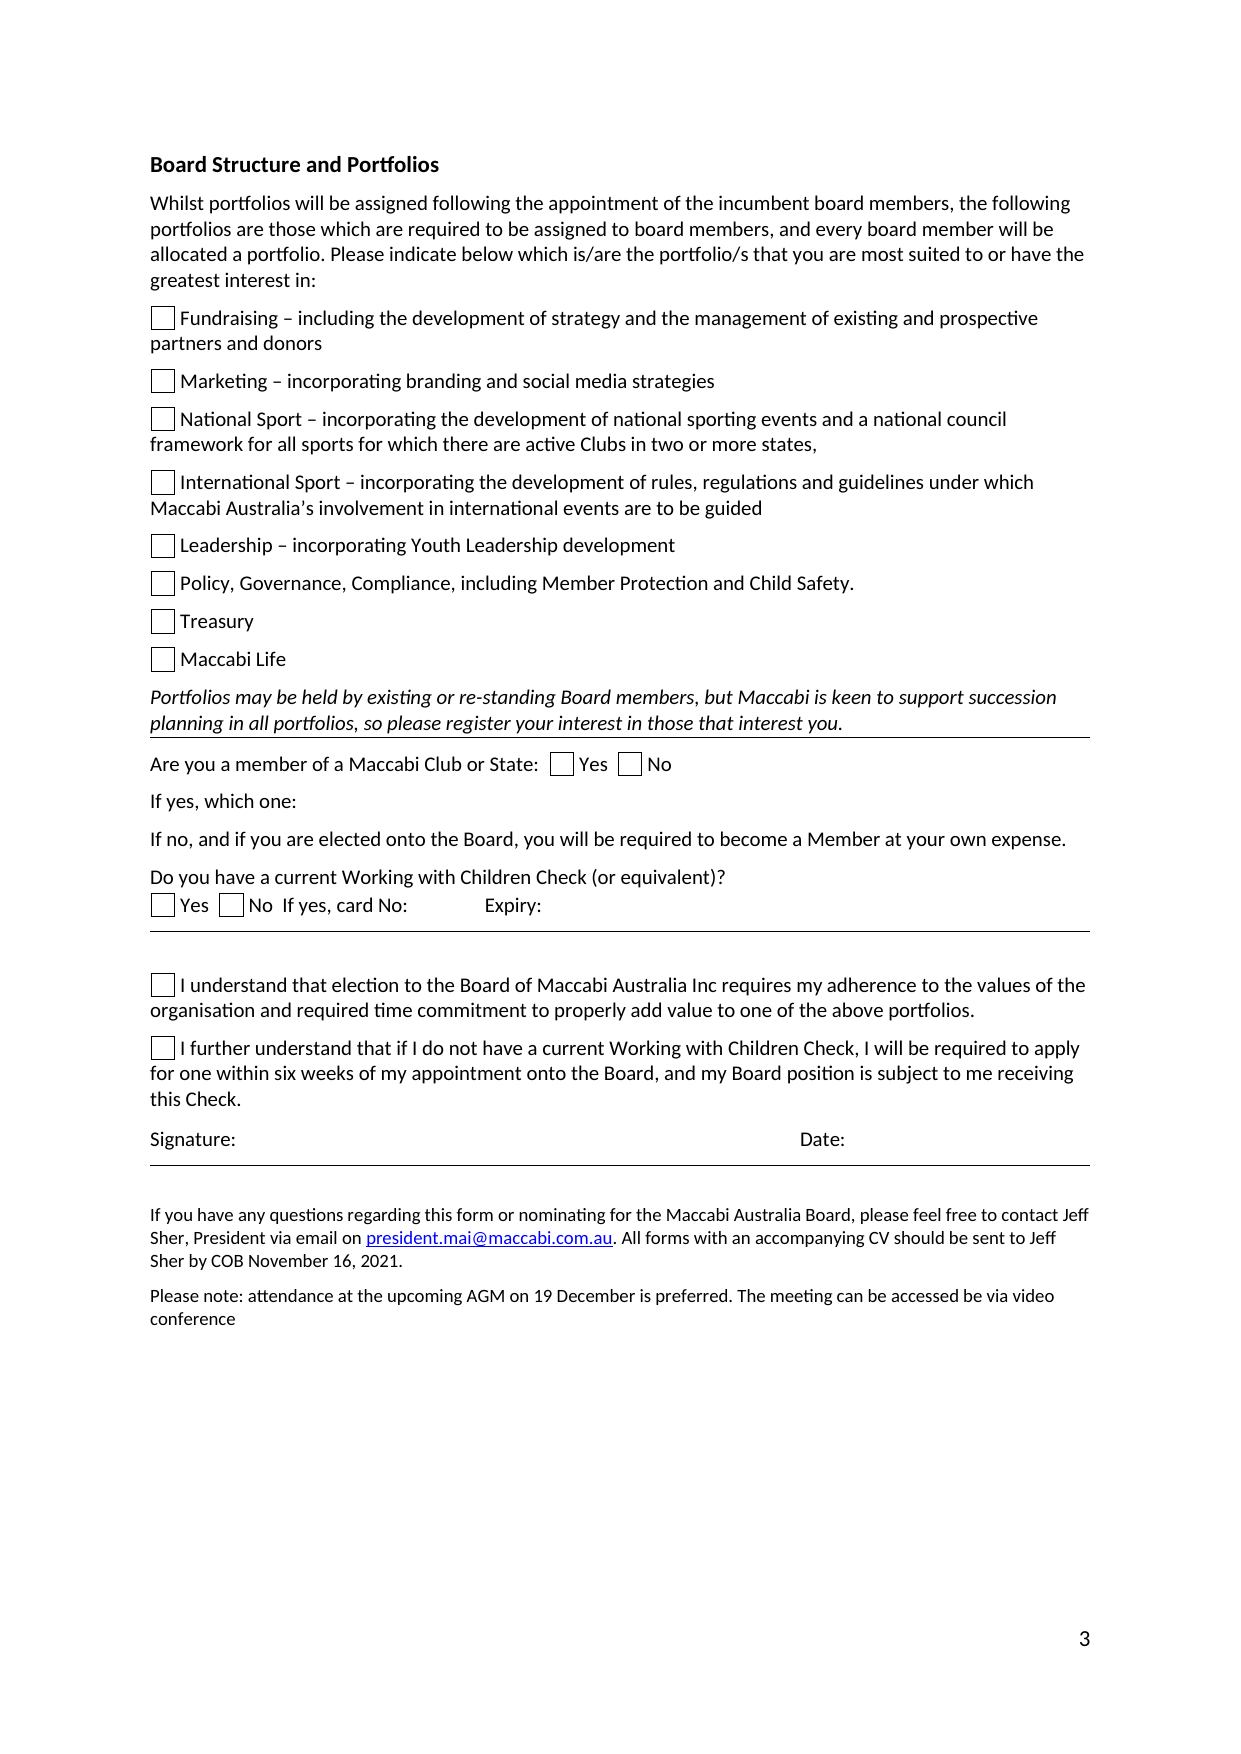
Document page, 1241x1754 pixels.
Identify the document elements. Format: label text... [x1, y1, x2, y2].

text I understand that election to the Board of Maccabi Australia Inc requires my adherence to the values of the organisation and required time commitment to properly add value to one of the above portfolios. [150, 969, 1090, 1023]
text Policy, Governance, Compliance, including Member Protection and Child Safety. [175, 571, 1090, 596]
text Do you have a current Working with Children Check (or equivalent)? Yes No If yes, card No: Expiry: [150, 864, 1090, 918]
text Please note: attendance at the upcoming AGM on 19 December is preferred. The meeting can be accessed be via video conference [150, 1285, 1090, 1331]
text Portfolios may be held by existing or re-standing Board members, but Maccabi is keen to support succession planning in all portfolios, so please register your interest in those that interest you. [150, 684, 1090, 737]
text Fundraising – including the development of strategy and the management of existing and prospective partners and donors [150, 305, 1090, 356]
text Treasury [150, 608, 1090, 634]
text National Sport – incorporating the development of national sporting events and a national council framework for all sports for which there are active Clubs in two or more states, [150, 406, 1090, 457]
text If no, and if you are elected onto the Board, you will be required to become a Member at your own expense. [150, 827, 1090, 852]
text Board Structure and Portfolios [150, 150, 1090, 178]
text Marketing – incorporating branding and social media strategies [150, 368, 1090, 393]
text If you have any questions regarding this form or nominating for the Maccabi Australia Board, please feel free to contact Jeff Sher, President via email on president.mai@maccabi.com.au. All forms with an accompanying CV should be sent to Jeff Sher by COB November 16, 2021. [150, 1200, 1090, 1272]
text Are you a member of a Maccabi Club or State: Yes No [150, 751, 1090, 776]
text Maccabi Life [150, 646, 1090, 672]
text Signature: Date: [150, 1124, 1090, 1152]
text International Sport – incorporating the development of rules, regulations and guidelines under which Maccabi Australia’s involvement in international events are to be guided [150, 469, 1090, 520]
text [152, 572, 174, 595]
text I further understand that if I do not have a current Working with Children Check, I will be required to apply for one within six weeks of my appointment onto the Board, and my Board position is subject to me receiving this Check. [150, 1032, 1090, 1111]
text Whilst portfolios will be assigned following the appointment of the incumbent board members, the following portfolios are those which are required to be assigned to board members, and every board member will be allocated a portfolio. Please indicate below which is/are the portfolio/s that you are most suited to or have the greatest interest in: [150, 191, 1090, 292]
text If yes, which one: [150, 789, 1090, 814]
text Leadership – incorporating Youth Leadership development [150, 533, 1090, 558]
